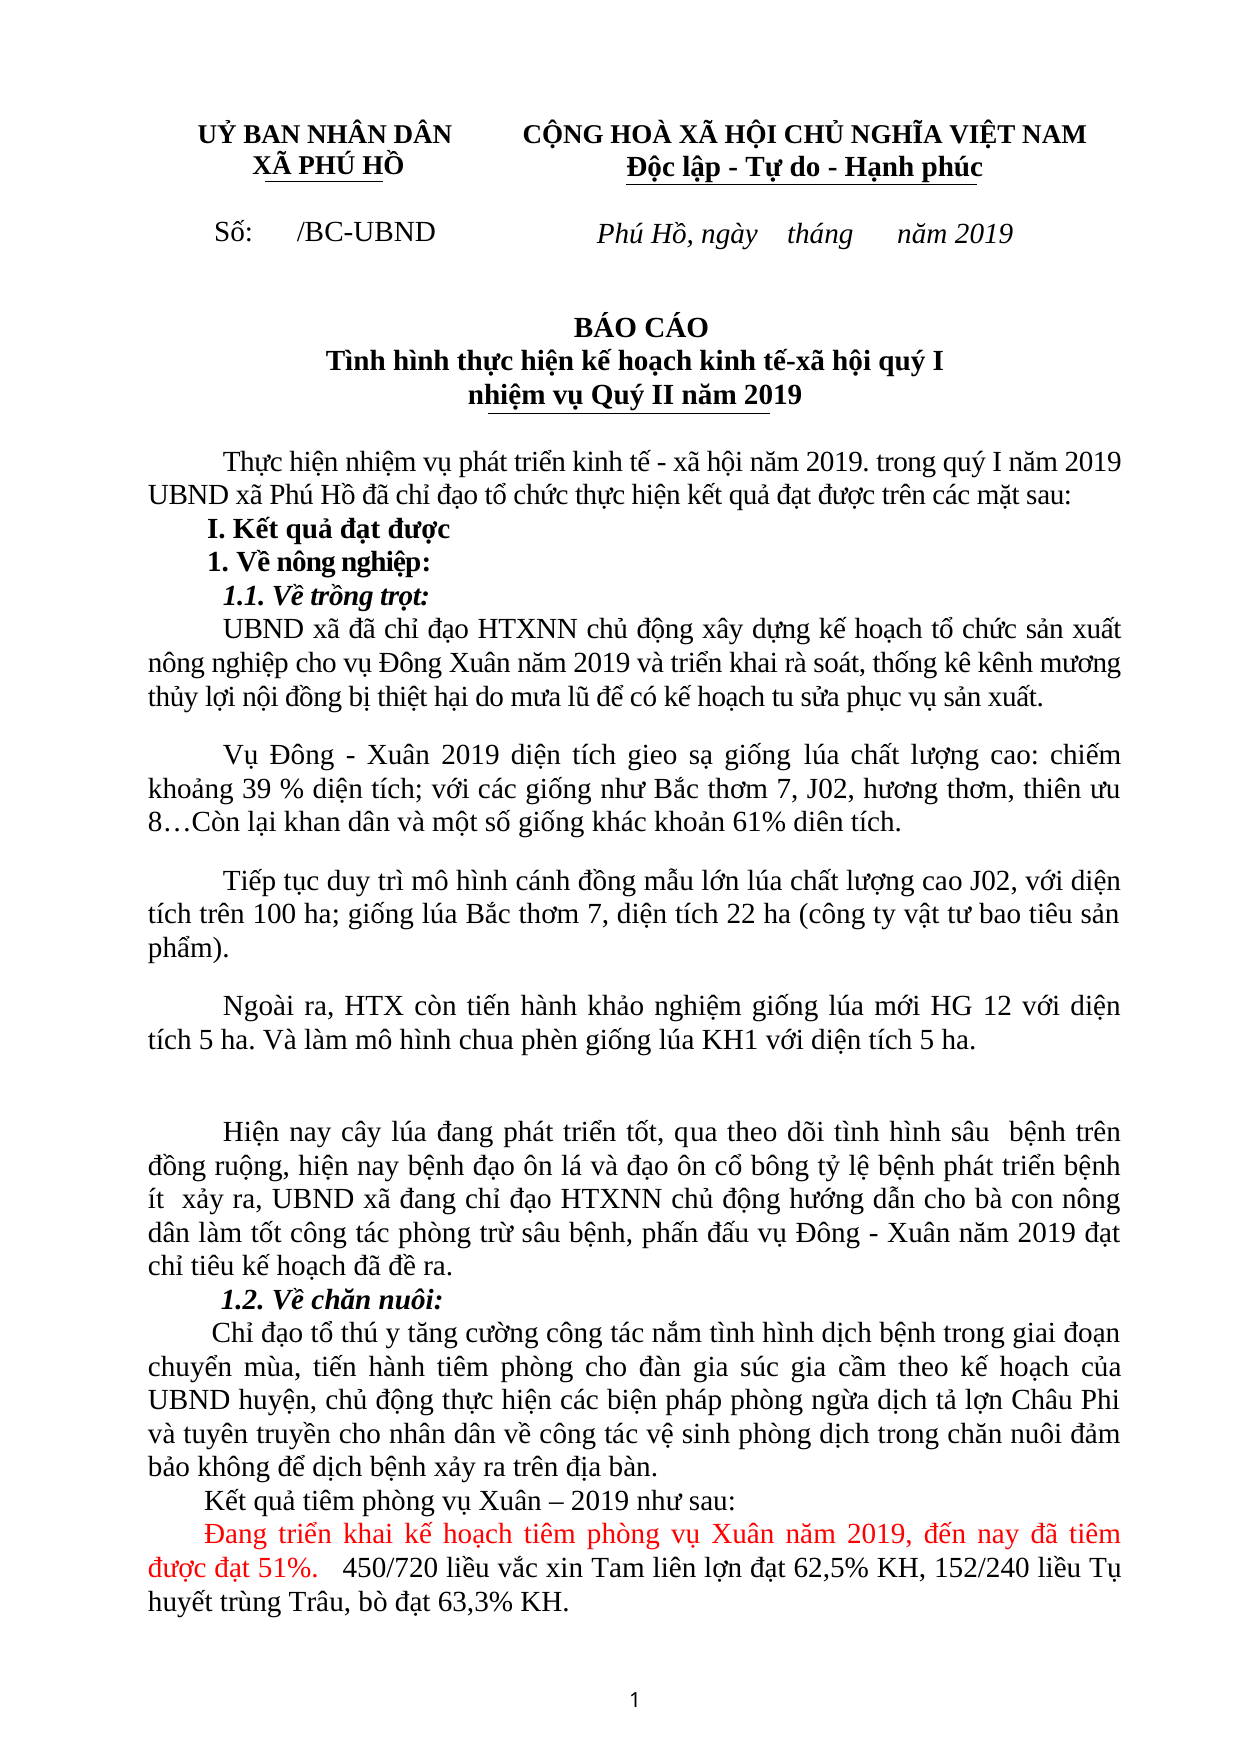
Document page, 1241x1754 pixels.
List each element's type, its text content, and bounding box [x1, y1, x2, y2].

text Chỉ đạo tổ thú y tăng cường công tác nắm tình hình dịch bệnh trong giai đoạn chuyển mùa, tiến hành tiêm phòng cho đàn gia súc gia cầm theo kế hoạch của UBND huyện, chủ động thực hiện các biện pháp phòng ngừa dịch tả lợn Châu Phi và tuyên truyền cho nhân dân về công tác vệ sinh phòng dịch trong chăn nuôi đảm bảo không để dịch bệnh xảy ra trên địa bàn. [148, 1315, 1122, 1483]
text Đang triển khai kế hoạch tiêm phòng vụ Xuân năm 2019, đến nay đã tiêm được đạt 51%. 450/720 liều vắc xin Tam liên lợn đạt 62,5% KH, 152/240 liều Tụ huyết trùng Trâu, bò đạt 63,3% KH. [148, 1517, 1122, 1617]
subtitle BÁO CÁO [523, 310, 1122, 343]
subtitle Tình hình thực hiện kế hoạch kinh tế-xã hội quý I [148, 343, 1122, 377]
text I. Kết quả đạt được [148, 511, 1122, 544]
text Kết quả tiêm phòng vụ Xuân – 2019 như sau: [148, 1483, 1122, 1517]
text 1. Về nông nghiệp: [148, 544, 1122, 578]
text UBND xã đã chỉ đạo HTXNN chủ động xây dựng kế hoạch tổ chức sản xuất nông nghiệp cho vụ Đông Xuân năm 2019 và triển khai rà soát, thống kê kênh mương thủy lợi nội đồng bị thiệt hại do mưa lũ để có kế hoạch tu sửa phục vụ sản xuất. [148, 612, 1122, 712]
text 1.2. Về chăn nuôi: [148, 1282, 1122, 1315]
text Vụ Đông - Xuân 2019 diện tích gieo sạ giống lúa chất lượng cao: chiếm khoảng 39 % diện tích; với các giống như Bắc thơm 7, J02, hương thơm, thiên ưu 8…Còn lại khan dân và một số giống khác khoản 61% diên tích. [148, 737, 1122, 838]
table_header CỘNG HOÀ XÃ HỘI CHỦ NGHĨA VIỆT NAM Độc lập - Tự do - Hạnh phúc Phú Hồ, ngày tháng năm 2019 [502, 118, 1107, 250]
text 1.1. Về trồng trọt: [148, 578, 1122, 612]
text Hiện nay cây lúa đang phát triển tốt, qua theo dõi tình hình sâu bệnh trên đồng ruộng, hiện nay bệnh đạo ôn lá và đạo ôn cổ bông tỷ lệ bệnh phát triển bệnh ít xảy ra, UBND xã đang chỉ đạo HTXNN chủ động hướng dẫn cho bà con nông dân làm tốt công tác phòng trừ sâu bệnh, phấn đấu vụ Đông - Xuân năm 2019 đạt chỉ tiêu kế hoạch đã đề ra. [148, 1114, 1122, 1282]
subtitle nhiệm vụ Quý II năm 2019 [148, 377, 1122, 410]
text Thực hiện nhiệm vụ phát triển kinh tế - xã hội năm 2019. trong quý I năm 2019 UBND xã Phú Hồ đã chỉ đạo tổ chức thực hiện kết quả đạt được trên các mặt sau: [148, 444, 1122, 511]
text Ngoài ra, HTX còn tiến hành khảo nghiệm giống lúa mới HG 12 với diện tích 5 ha. Và làm mô hình chua phèn giống lúa KH1 với diện tích 5 ha. [148, 988, 1122, 1056]
text Tiếp tục duy trì mô hình cánh đồng mẫu lớn lúa chất lượng cao J02, với diện tích trên 100 ha; giống lúa Bắc thơm 7, diện tích 22 ha (công ty vật tư bao tiêu sản phẩm). [148, 863, 1122, 963]
table_header UỶ BAN NHÂN DÂN XÃ PHÚ HỒ Số: /BC-UBND [148, 118, 502, 250]
